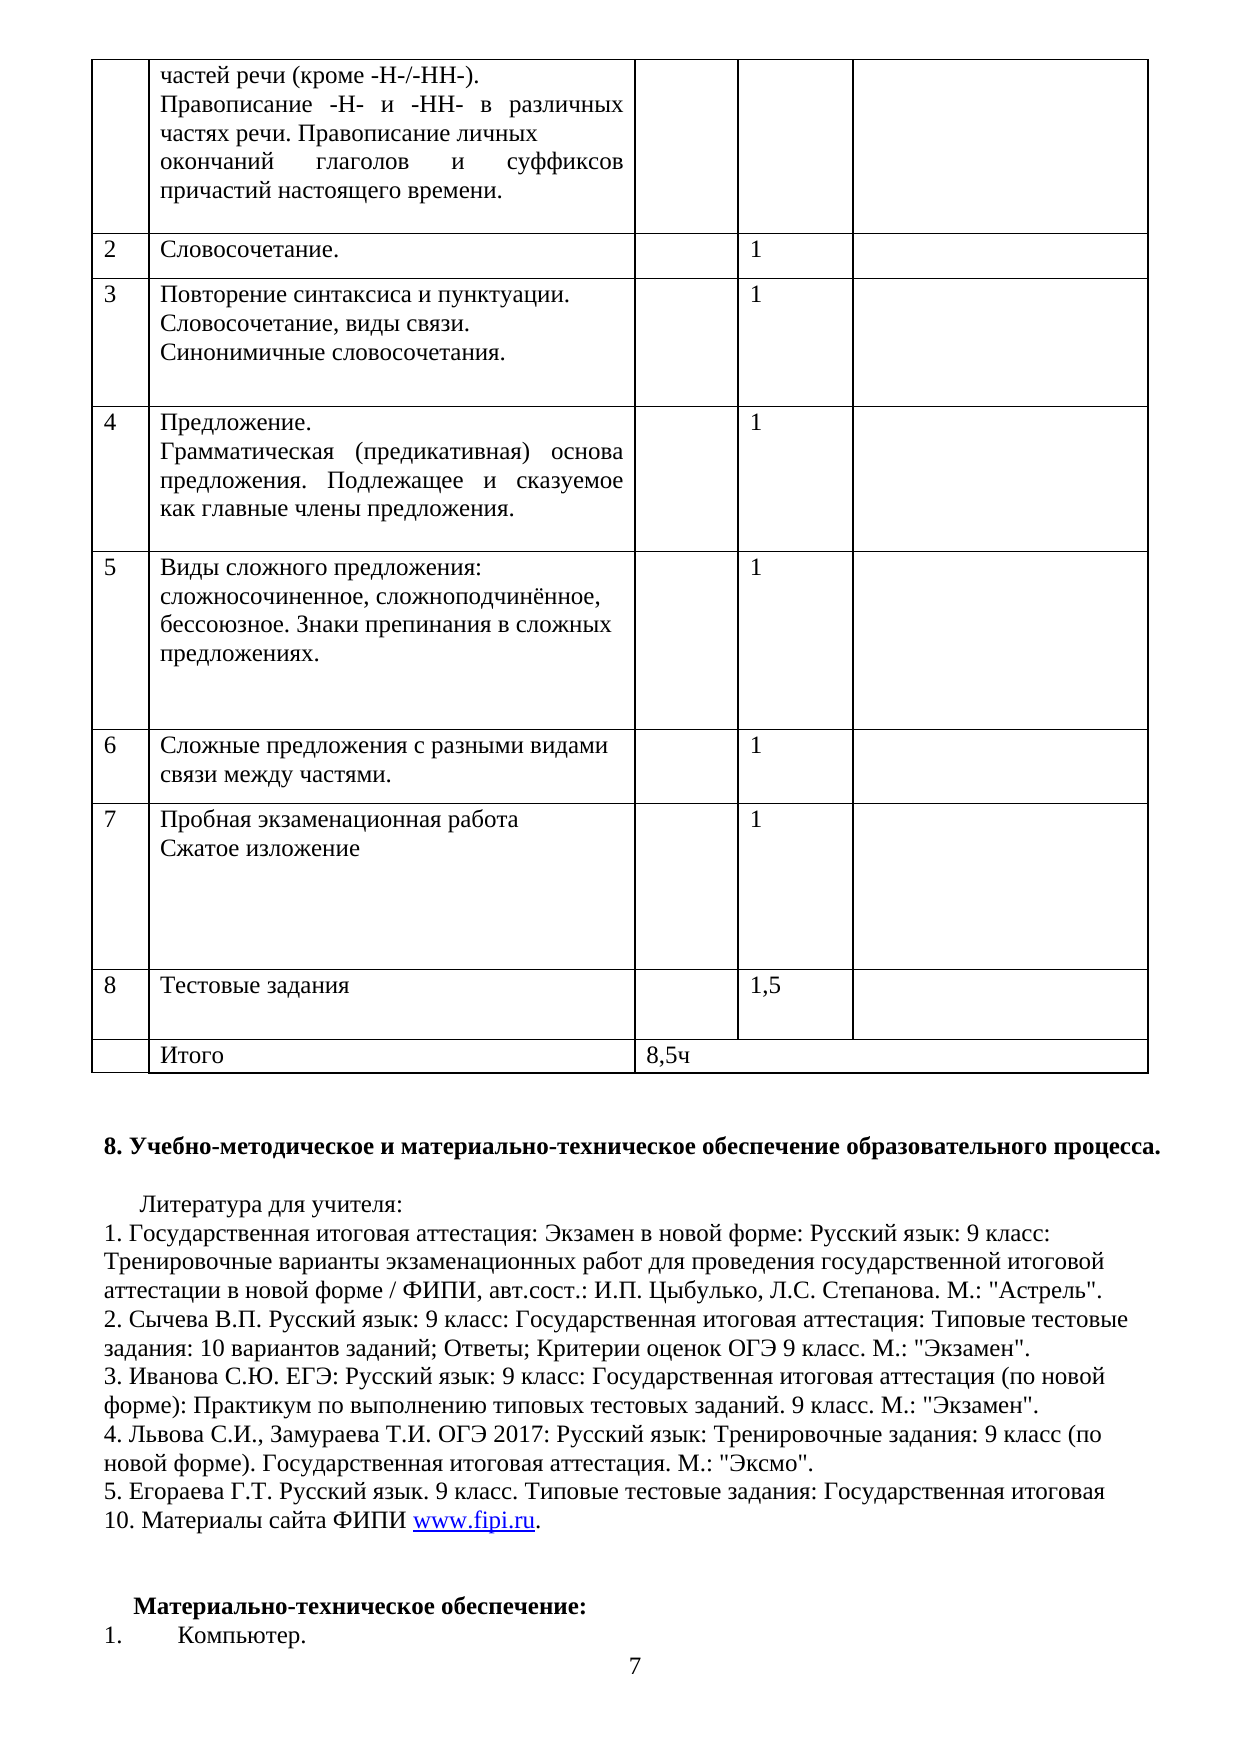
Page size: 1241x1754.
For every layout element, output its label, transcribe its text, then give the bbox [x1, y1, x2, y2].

text Литература для учителя: [103, 1189, 1167, 1218]
table_cell [854, 60, 1147, 233]
table_cell 3 [93, 279, 148, 406]
table_cell [636, 970, 737, 1039]
table_cell 7 [93, 804, 148, 969]
table_cell 1 [739, 234, 852, 278]
table_cell [636, 407, 737, 551]
table_cell 1 [739, 60, 852, 233]
text 8. Учебно-методическое и материально-техническое обеспечение образовательного процесса. [103, 1131, 1167, 1160]
text 4. Львова С.И., Замураева Т.И. ОГЭ 2017: Русский язык: Тренировочные задания: 9 класс (по новой форме). Государственная итоговая аттестация. М.: "Эксмо". [103, 1419, 1167, 1476]
table_cell 1 [739, 804, 852, 969]
text 5. Егораева Г.Т. Русский язык. 9 класс. Типовые тестовые задания: Государственная итоговая [103, 1476, 1167, 1505]
table_cell [854, 804, 1147, 969]
text 1. Государственная итоговая аттестация: Экзамен в новой форме: Русский язык: 9 класс: Тренировочные варианты экзаменационных работ для проведения государственной итоговой аттестации в новой форме / ФИПИ, авт.сост.: И.П. Цыбулько, Л.С. Степанова. М.: "Астрель". [103, 1218, 1167, 1304]
table_cell [636, 279, 737, 406]
table_cell Пробная экзаменационная работа Сжатое изложение [150, 804, 634, 969]
table_cell [854, 407, 1147, 551]
table_cell [636, 804, 737, 969]
text 2. Сычева В.П. Русский язык: 9 класс: Государственная итоговая аттестация: Типовые тестовые задания: 10 вариантов заданий; Ответы; Критерии оценок ОГЭ 9 класс. М.: "Экзамен". [103, 1304, 1167, 1361]
table_cell [636, 552, 737, 729]
table_cell 1 [739, 407, 852, 551]
table_cell 5 [93, 552, 148, 729]
table_cell [636, 234, 737, 278]
table_cell Предложение. Грамматическая (предикативная) основа предложения. Подлежащее и сказуемое как главные члены предложения. [150, 407, 634, 551]
table_cell 2 [93, 234, 148, 278]
table_cell [636, 730, 737, 803]
table_cell 1 [739, 279, 852, 406]
table_cell 8,5ч [636, 1040, 1147, 1072]
table_cell Тестовые задания [150, 970, 634, 1039]
table_cell 1,5 [739, 970, 852, 1039]
table_cell [93, 1040, 148, 1072]
table_cell Повторение синтаксиса и пунктуации. Словосочетание, виды связи. Синонимичные словосочетания. [150, 279, 634, 406]
table_cell 1 [739, 730, 852, 803]
text Материально-техническое обеспечение: [103, 1591, 1167, 1620]
text 10. Материалы сайта ФИПИ www.fipi.ru. [103, 1505, 1167, 1534]
table_cell 4 [93, 407, 148, 551]
table_cell 6 [93, 730, 148, 803]
table_cell [854, 730, 1147, 803]
table_cell [854, 970, 1147, 1039]
list Компьютер. [103, 1620, 1167, 1649]
table_cell [636, 60, 737, 233]
table_cell Словосочетание. [150, 234, 634, 278]
table_cell [854, 279, 1147, 406]
text 3. Иванова С.Ю. ЕГЭ: Русский язык: 9 класс: Государственная итоговая аттестация (по новой форме): Практикум по выполнению типовых тестовых заданий. 9 класс. М.: "Экзамен". [103, 1361, 1167, 1419]
table_cell 8 [93, 970, 148, 1039]
table_cell 1 [93, 60, 148, 233]
table_cell Итого [150, 1040, 634, 1072]
table_cell [854, 234, 1147, 278]
table_cell 1 [739, 552, 852, 729]
table_cell [854, 552, 1147, 729]
table_cell Виды сложного предложения: сложносочиненное, сложноподчинённое, бессоюзное. Знаки препинания в сложных предложениях. [150, 552, 634, 729]
table_cell Сложные предложения с разными видами связи между частями. [150, 730, 634, 803]
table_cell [150, 60, 634, 233]
